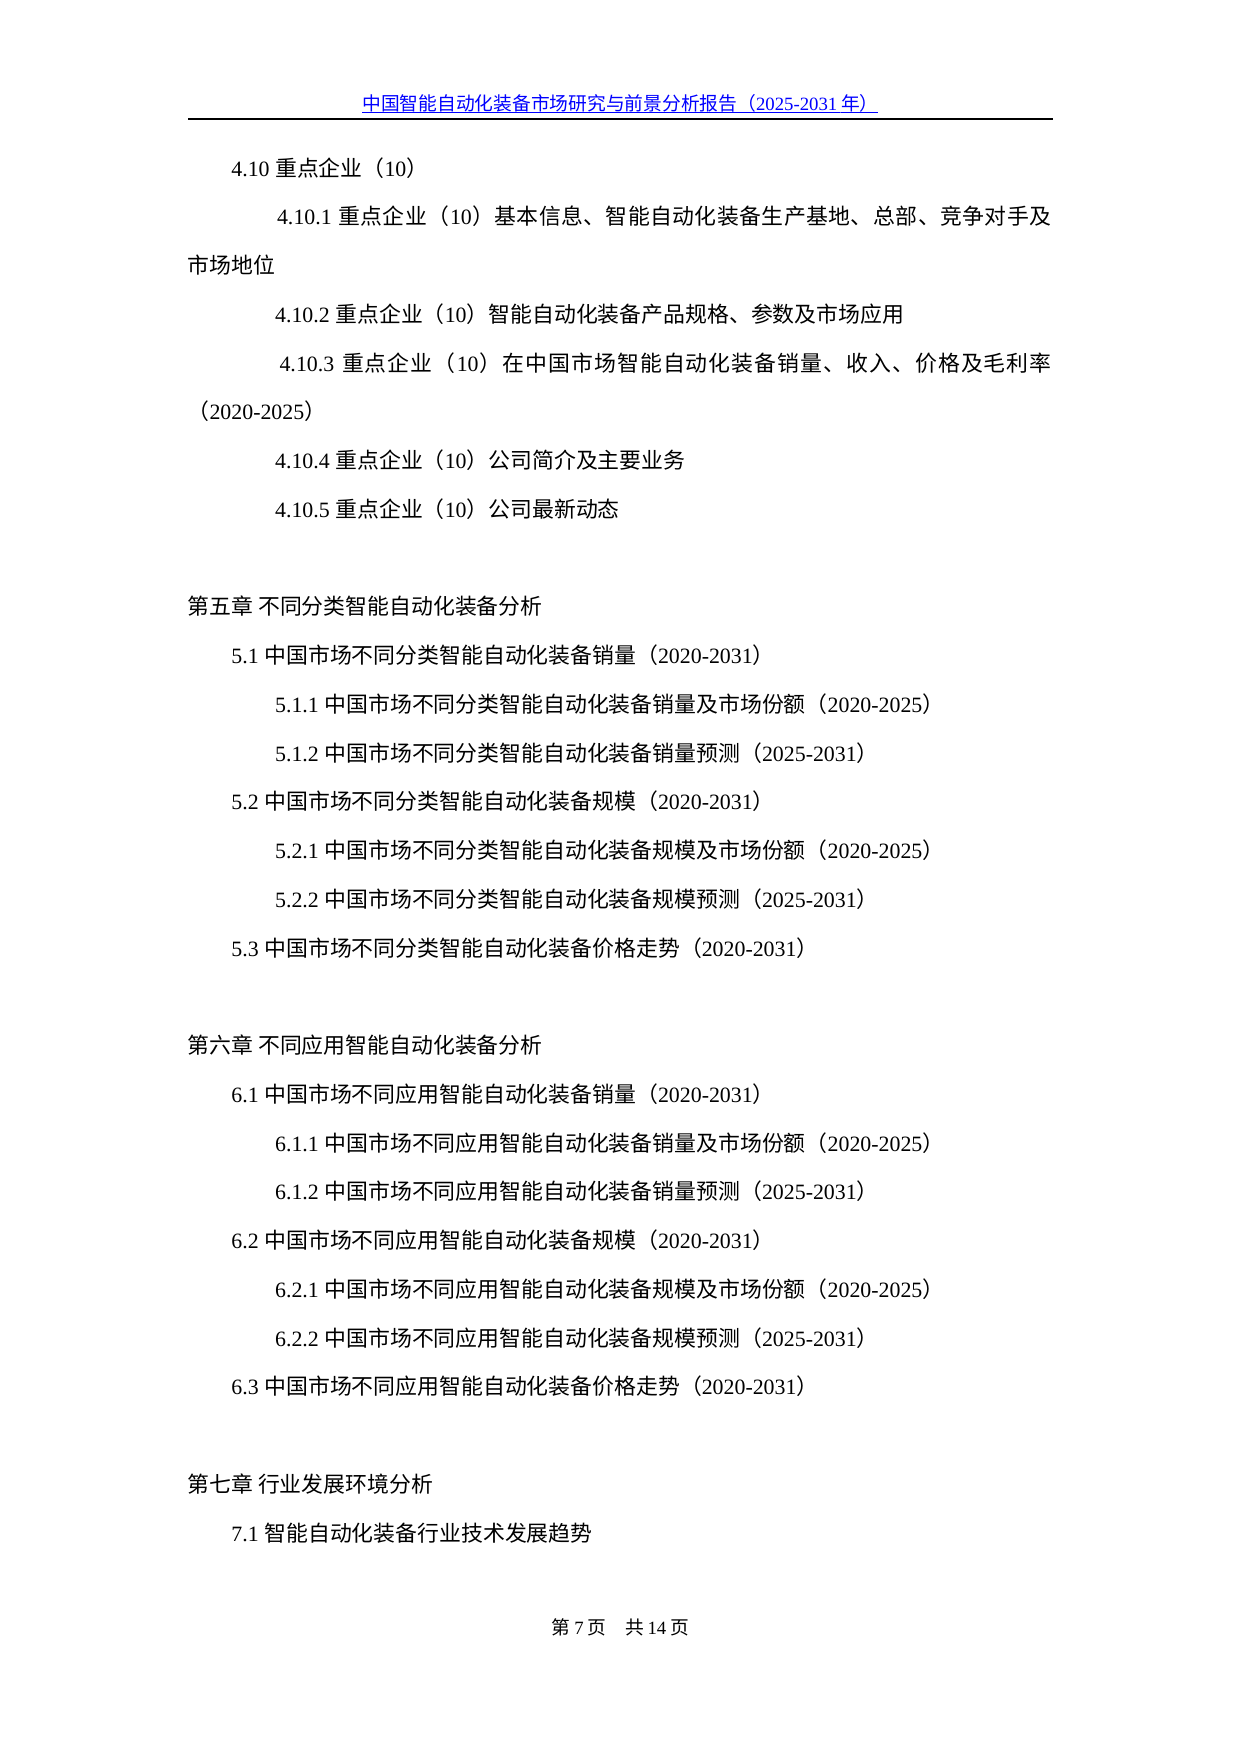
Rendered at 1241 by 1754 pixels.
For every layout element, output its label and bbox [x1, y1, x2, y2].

text [187, 150, 1053, 1548]
